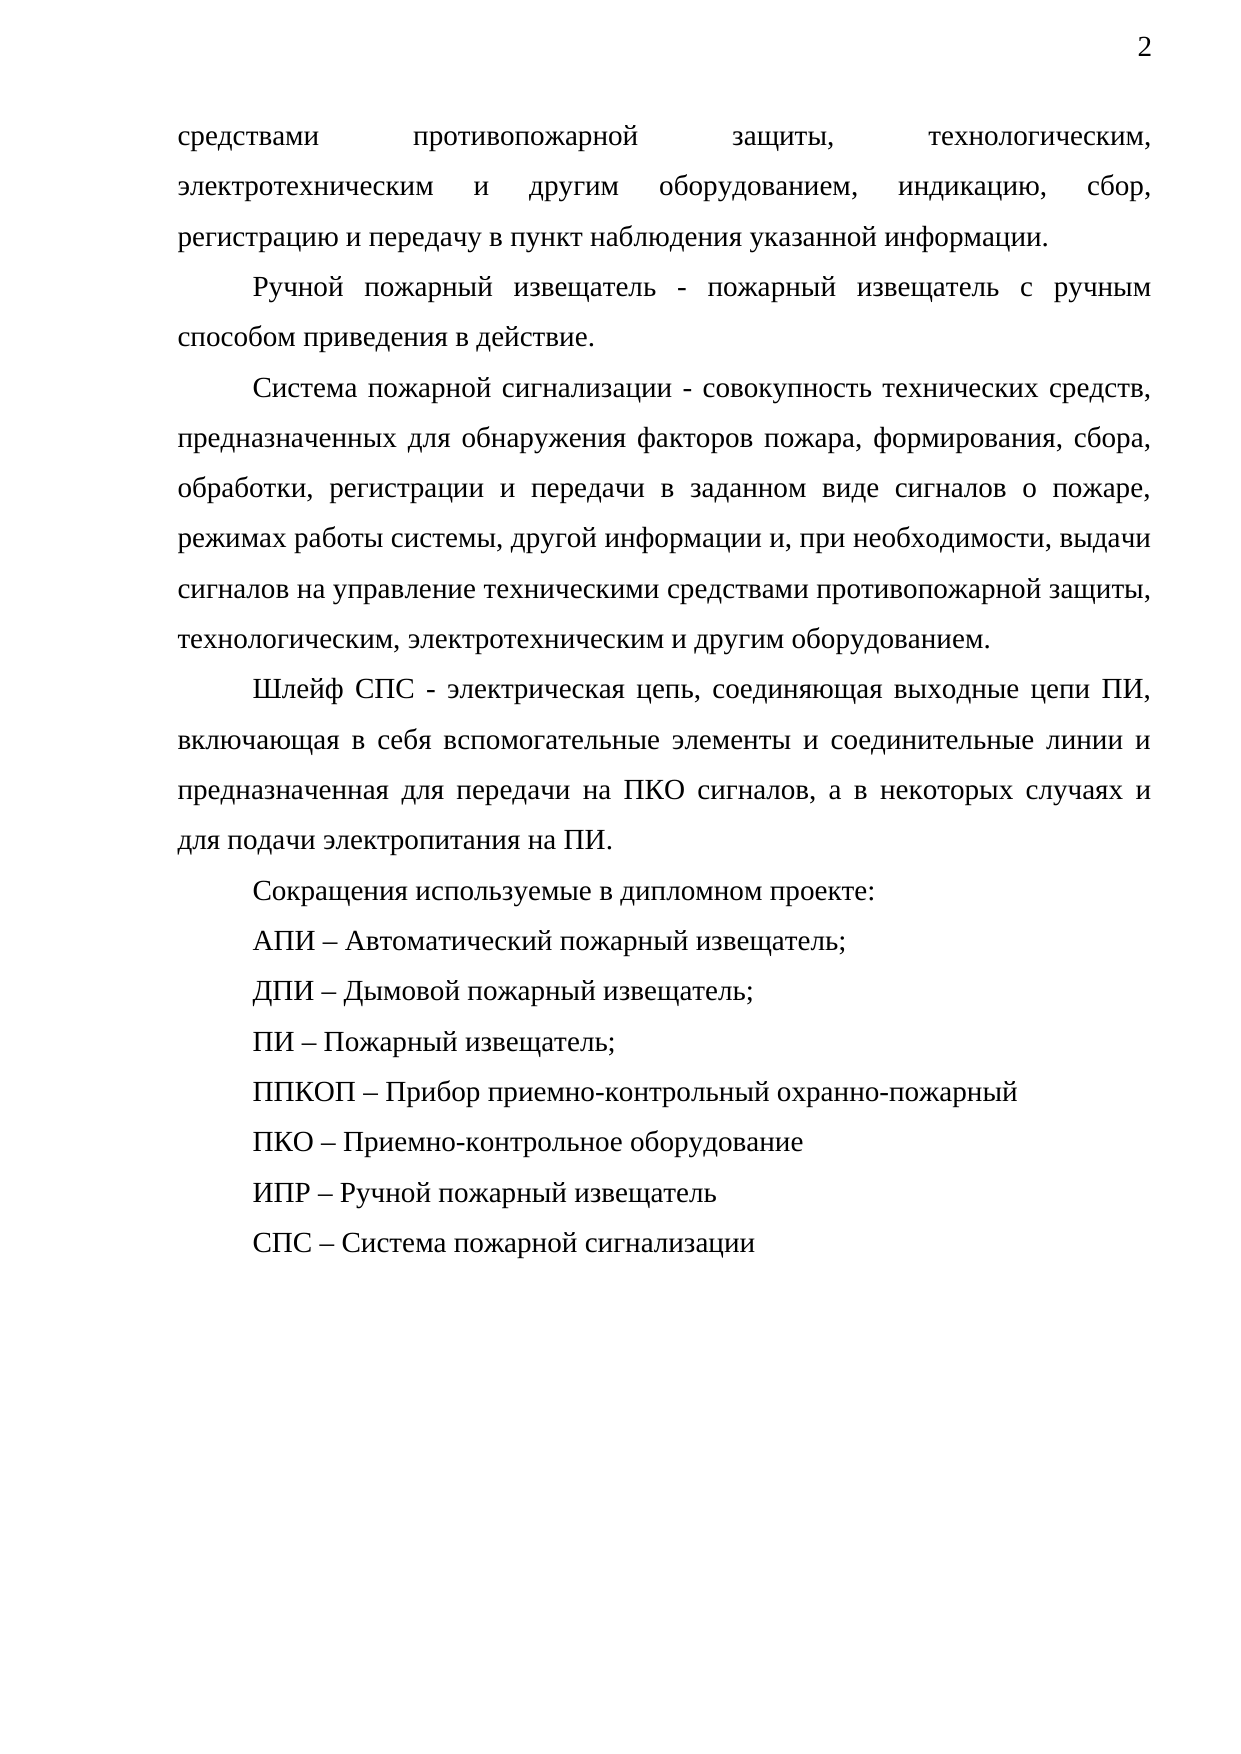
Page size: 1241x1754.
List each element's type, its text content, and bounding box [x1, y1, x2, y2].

text АПИ – Автоматический пожарный извещатель; [177, 923, 1152, 957]
text Система пожарной сигнализации - совокупность технических средств, предназначенных для обнаружения факторов пожара, формирования, сбора, обработки, регистрации и передачи в заданном виде сигналов о пожаре, режимах работы системы, другой информации и, при необходимости, выдачи сигналов на управление техническими средствами противопожарной защиты, технологическим, электротехническим и другим оборудованием. [177, 370, 1152, 655]
text ПИ – Пожарный извещатель; [177, 1024, 1152, 1057]
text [177, 118, 1152, 252]
text ПКО – Приемно-контрольное оборудование [177, 1124, 1152, 1158]
text ДПИ – Дымовой пожарный извещатель; [177, 973, 1152, 1007]
text СПС – Система пожарной сигнализации [177, 1225, 1152, 1258]
text ППКОП – Прибор приемно-контрольный охранно-пожарный [177, 1074, 1152, 1108]
text Ручной пожарный извещатель - пожарный извещатель с ручным способом приведения в действие. [177, 269, 1152, 353]
text Шлейф СПС - электрическая цепь, соединяющая выходные цепи ПИ, включающая в себя вспомогательные элементы и соединительные линии и предназначенная для передачи на ПКО сигналов, а в некоторых случаях и для подачи электропитания на ПИ. [177, 672, 1152, 856]
text ИПР – Ручной пожарный извещатель [177, 1175, 1152, 1208]
text Сокращения используемые в дипломном проекте: [177, 873, 1152, 906]
